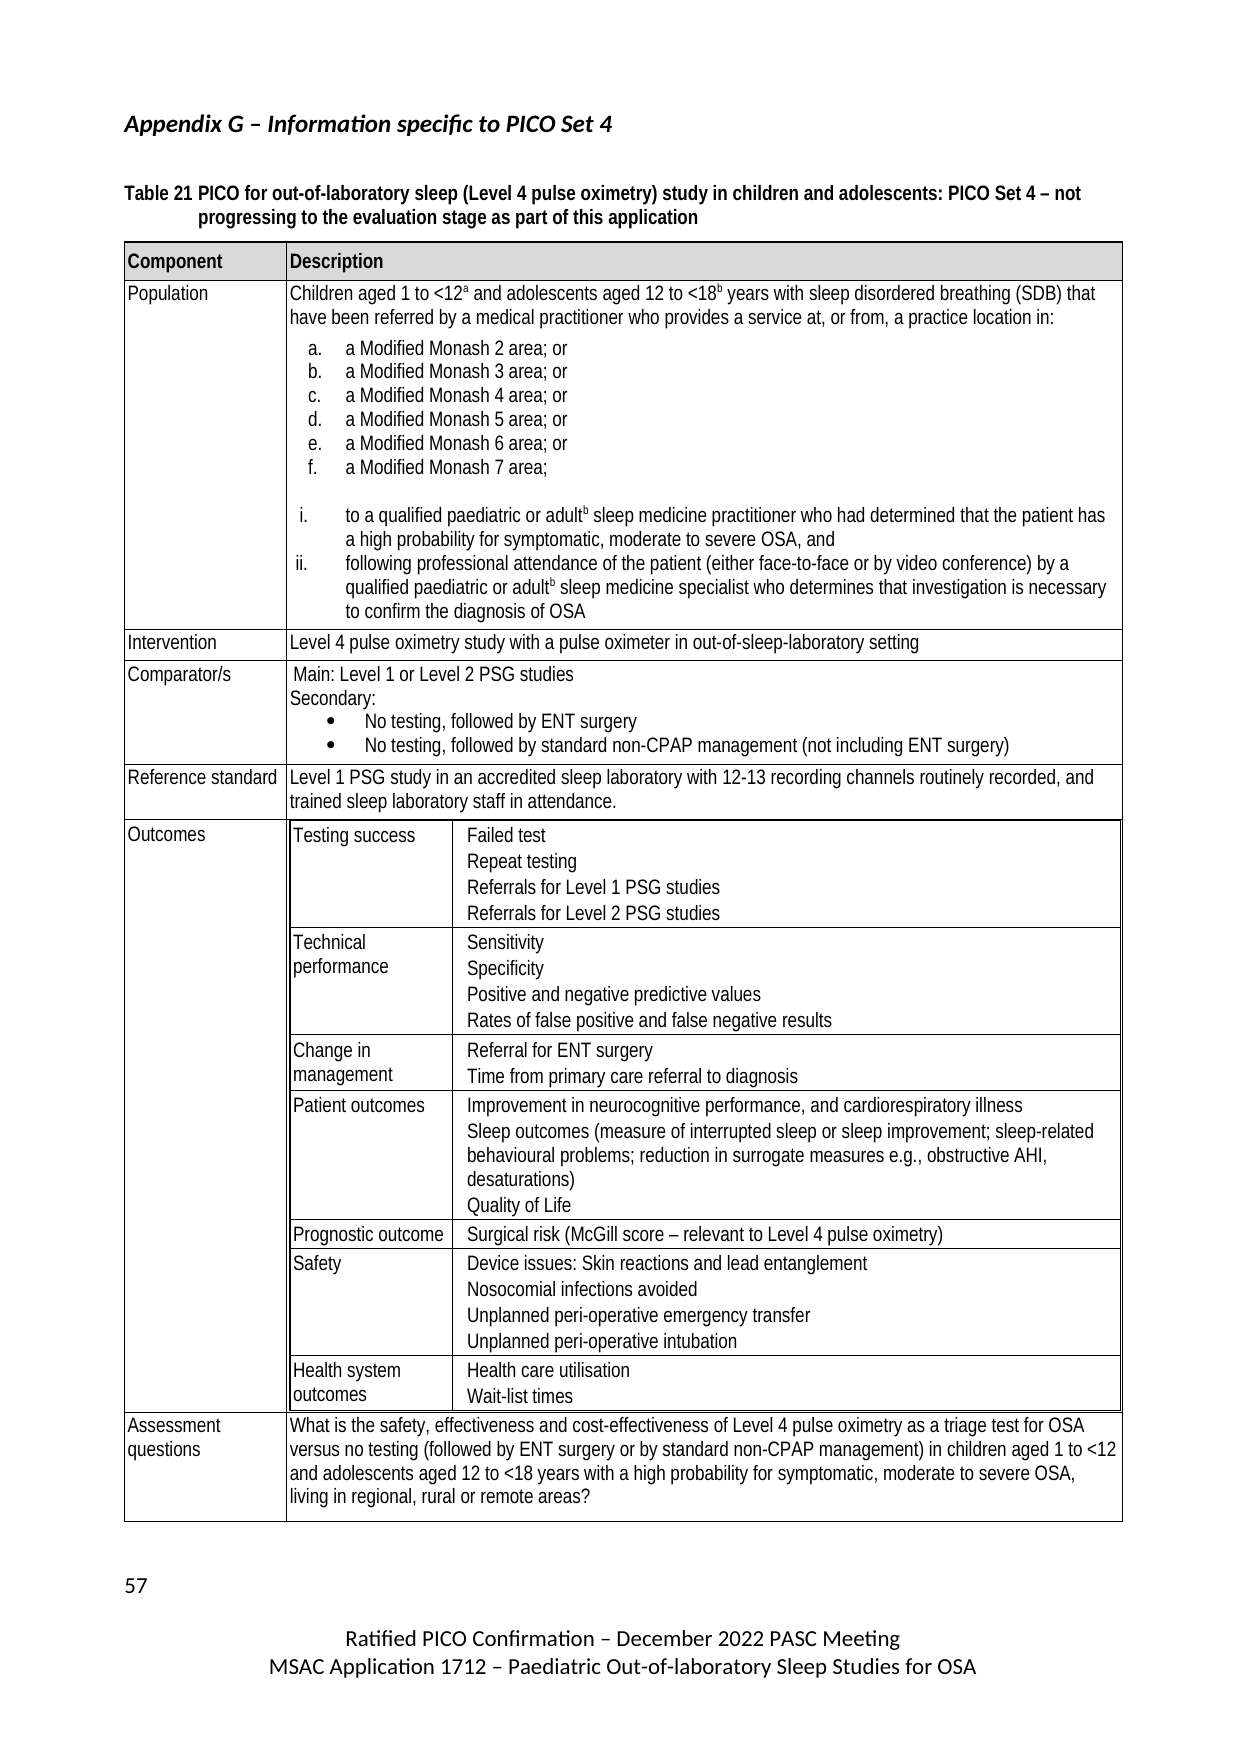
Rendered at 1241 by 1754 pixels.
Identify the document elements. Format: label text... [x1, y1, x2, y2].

table_cell Population [125, 281, 286, 629]
table_cell [291, 1220, 452, 1248]
table_cell Children aged 1 to <12a and adolescents aged 12 to <18b years with sleep disordered breathing (SDB) that have been referred by a medical practitioner who provides a service at, or from, a practice location in: a Modified Monash 2 area; or a Modified Monash 3 area; or a Modified Monash 4 area; or a Modified Monash 5 area; or a Modified Monash 6 area; or a Modified Monash 7 area; to a qualified paediatric or adultb sleep medicine practitioner who had determined that the patient has a high probability for symptomatic, moderate to severe OSA, and following professional attendance of the patient (either face-to-face or by video conference) by a qualified paediatric or adultb sleep medicine specialist who determines that investigation is necessary to confirm the diagnosis of OSA [287, 281, 1122, 629]
table_cell [453, 821, 1120, 927]
table_cell [291, 1249, 452, 1355]
subtitle Appendix G – Information specific to PICO Set 4 [124, 108, 1122, 139]
table_cell Level 4 pulse oximetry study with a pulse oximeter in out-of-sleep-laboratory setting [287, 630, 1122, 660]
table_cell [291, 928, 452, 1034]
table_cell Main: Level 1 or Level 2 PSG studies Secondary: No testing, followed by ENT surgery No testing, followed by standard non-CPAP management (not including ENT surgery) [287, 661, 1122, 763]
table_cell [453, 1035, 1120, 1090]
table_cell Comparator/s [125, 661, 286, 763]
table_cell [453, 1091, 1120, 1219]
table_cell Reference standard [125, 765, 286, 819]
table_cell [291, 1091, 452, 1219]
table_cell [453, 1220, 1120, 1248]
table_cell Outcomes [125, 820, 286, 1412]
table_cell [453, 1356, 1120, 1410]
table_cell [453, 1249, 1120, 1355]
table_cell [453, 928, 1120, 1034]
table_cell [291, 1356, 452, 1410]
table_cell [291, 1035, 452, 1090]
table_cell Assessment questions [125, 1413, 286, 1521]
table_cell Level 1 PSG study in an accredited sleep laboratory with 12-13 recording channels routinely recorded, and trained sleep laboratory staff in attendance. [287, 765, 1122, 819]
table_header Description [287, 243, 1122, 280]
table_header Component [125, 243, 286, 280]
table_cell Intervention [125, 630, 286, 660]
table_cell [291, 821, 452, 927]
table_cell What is the safety, effectiveness and cost-effectiveness of Level 4 pulse oximetry as a triage test for OSA versus no testing (followed by ENT surgery or by standard non-CPAP management) in children aged 1 to <12 and adolescents aged 12 to <18 years with a high probability for symptomatic, moderate to severe OSA, living in regional, rural or remote areas? [287, 1413, 1122, 1521]
